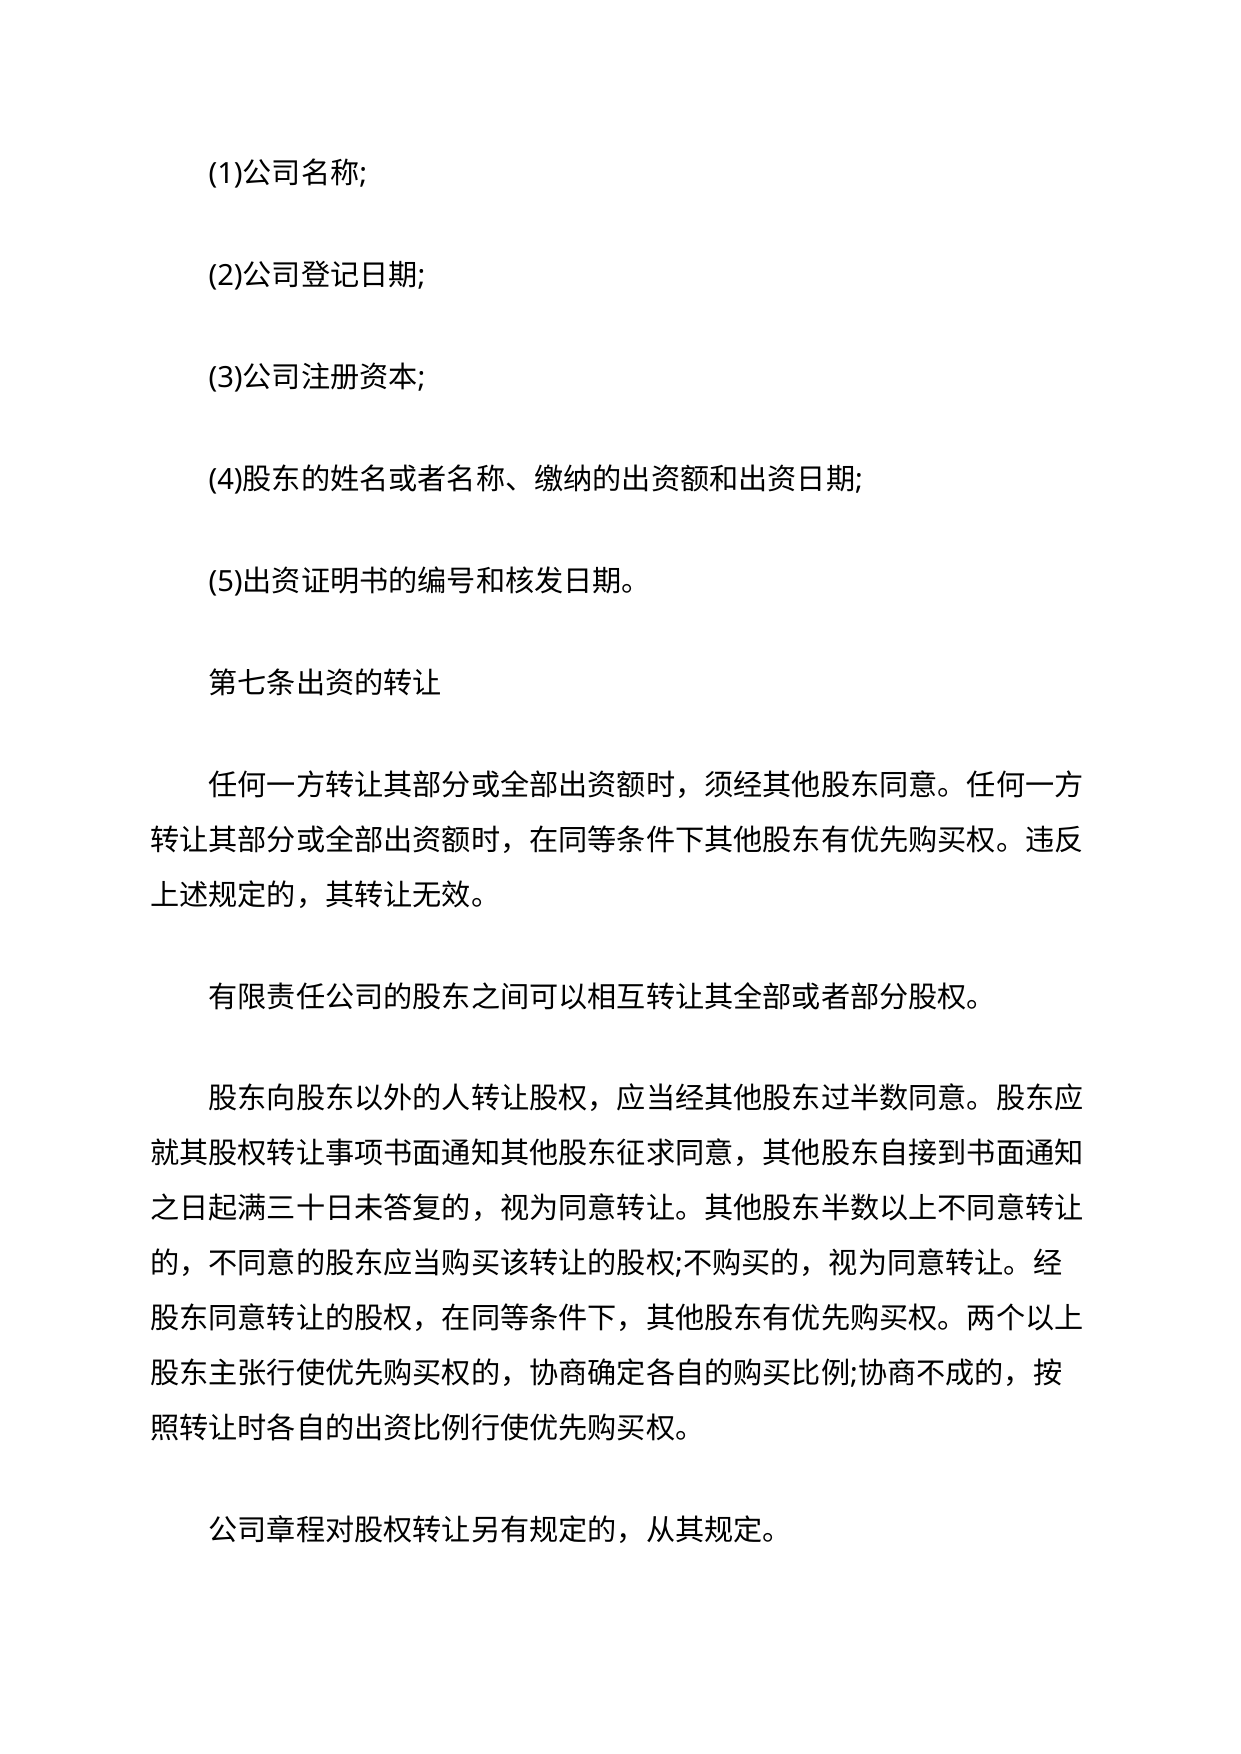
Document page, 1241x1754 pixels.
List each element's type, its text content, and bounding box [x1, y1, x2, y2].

text 有限责任公司的股东之间可以相互转让其全部或者部分股权。 [150, 973, 1090, 1016]
text (1)公司名称; [150, 150, 1090, 192]
text 股东向股东以外的人转让股权，应当经其他股东过半数同意。股东应就其股权转让事项书面通知其他股东征求同意，其他股东自接到书面通知之日起满三十日未答复的，视为同意转让。其他股东半数以上不同意转让的，不同意的股东应当购买该转让的股权;不购买的，视为同意转让。经股东同意转让的股权，在同等条件下，其他股东有优先购买权。两个以上股东主张行使优先购买权的，协商确定各自的购买比例;协商不成的，按照转让时各自的出资比例行使优先购买权。 [150, 1075, 1090, 1447]
text (4)股东的姓名或者名称、缴纳的出资额和出资日期; [150, 456, 1090, 498]
text 公司章程对股权转让另有规定的，从其规定。 [150, 1506, 1090, 1549]
text (2)公司登记日期; [150, 252, 1090, 294]
text 第七条出资的转让 [150, 660, 1090, 702]
text (3)公司注册资本; [150, 354, 1090, 396]
text 任何一方转让其部分或全部出资额时，须经其他股东同意。任何一方转让其部分或全部出资额时，在同等条件下其他股东有优先购买权。违反上述规定的，其转让无效。 [150, 762, 1090, 914]
text (5)出资证明书的编号和核发日期。 [150, 558, 1090, 600]
